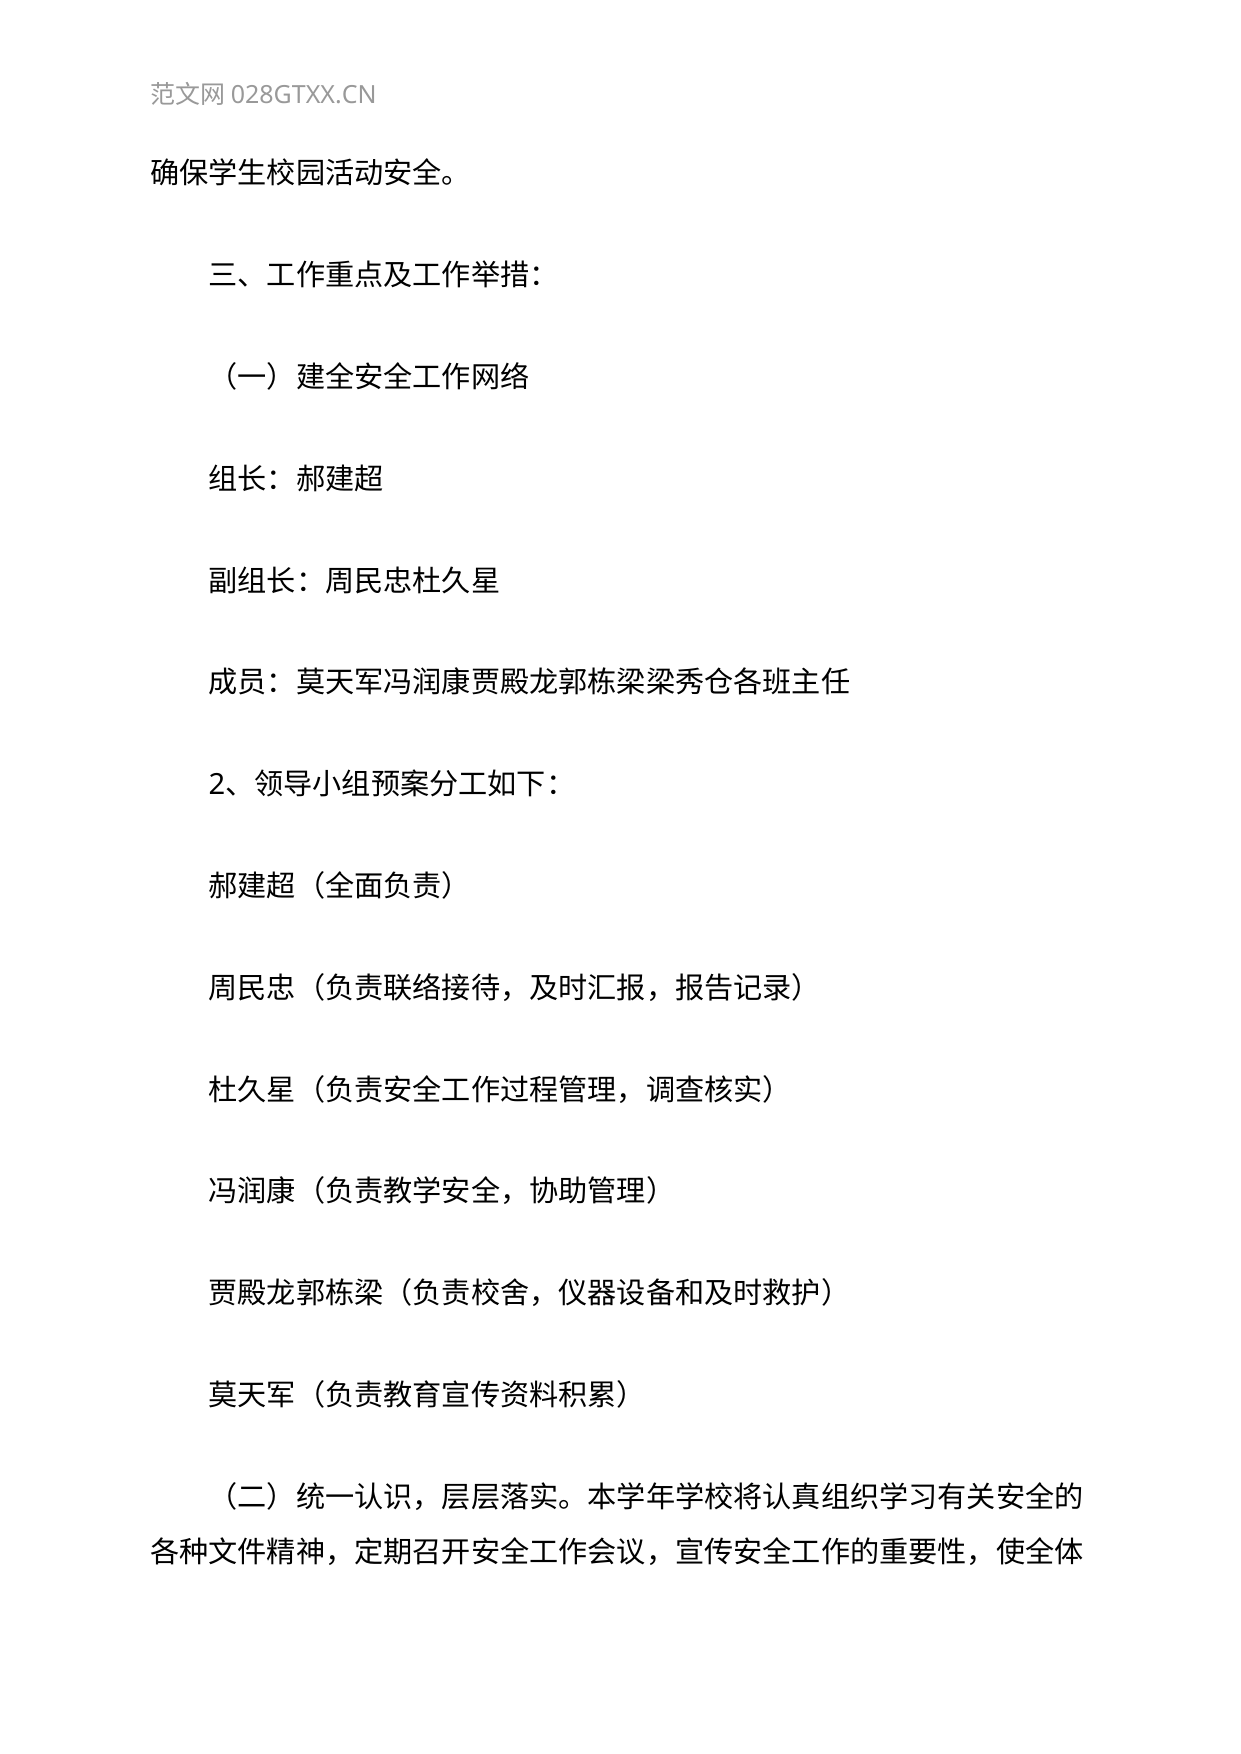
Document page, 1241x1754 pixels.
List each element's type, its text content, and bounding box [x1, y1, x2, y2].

text 成员：莫天军冯润康贾殿龙郭栋梁梁秀仓各班主任 [150, 659, 1090, 701]
text 2、领导小组预案分工如下： [150, 761, 1090, 803]
text 周民忠（负责联络接待，及时汇报，报告记录） [150, 964, 1090, 1007]
text 莫天军（负责教育宣传资料积累） [150, 1371, 1090, 1414]
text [150, 150, 1090, 192]
text 杜久星（负责安全工作过程管理，调查核实） [150, 1066, 1090, 1108]
text 贾殿龙郭栋梁（负责校舍，仪器设备和及时救护） [150, 1270, 1090, 1312]
text 冯润康（负责教学安全，协助管理） [150, 1168, 1090, 1210]
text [150, 1473, 1090, 1570]
text 郝建超（全面负责） [150, 863, 1090, 905]
text （一）建全安全工作网络 [150, 353, 1090, 396]
text 副组长：周民忠杜久星 [150, 557, 1090, 599]
text 三、工作重点及工作举措： [150, 252, 1090, 294]
text 组长：郝建超 [150, 455, 1090, 498]
